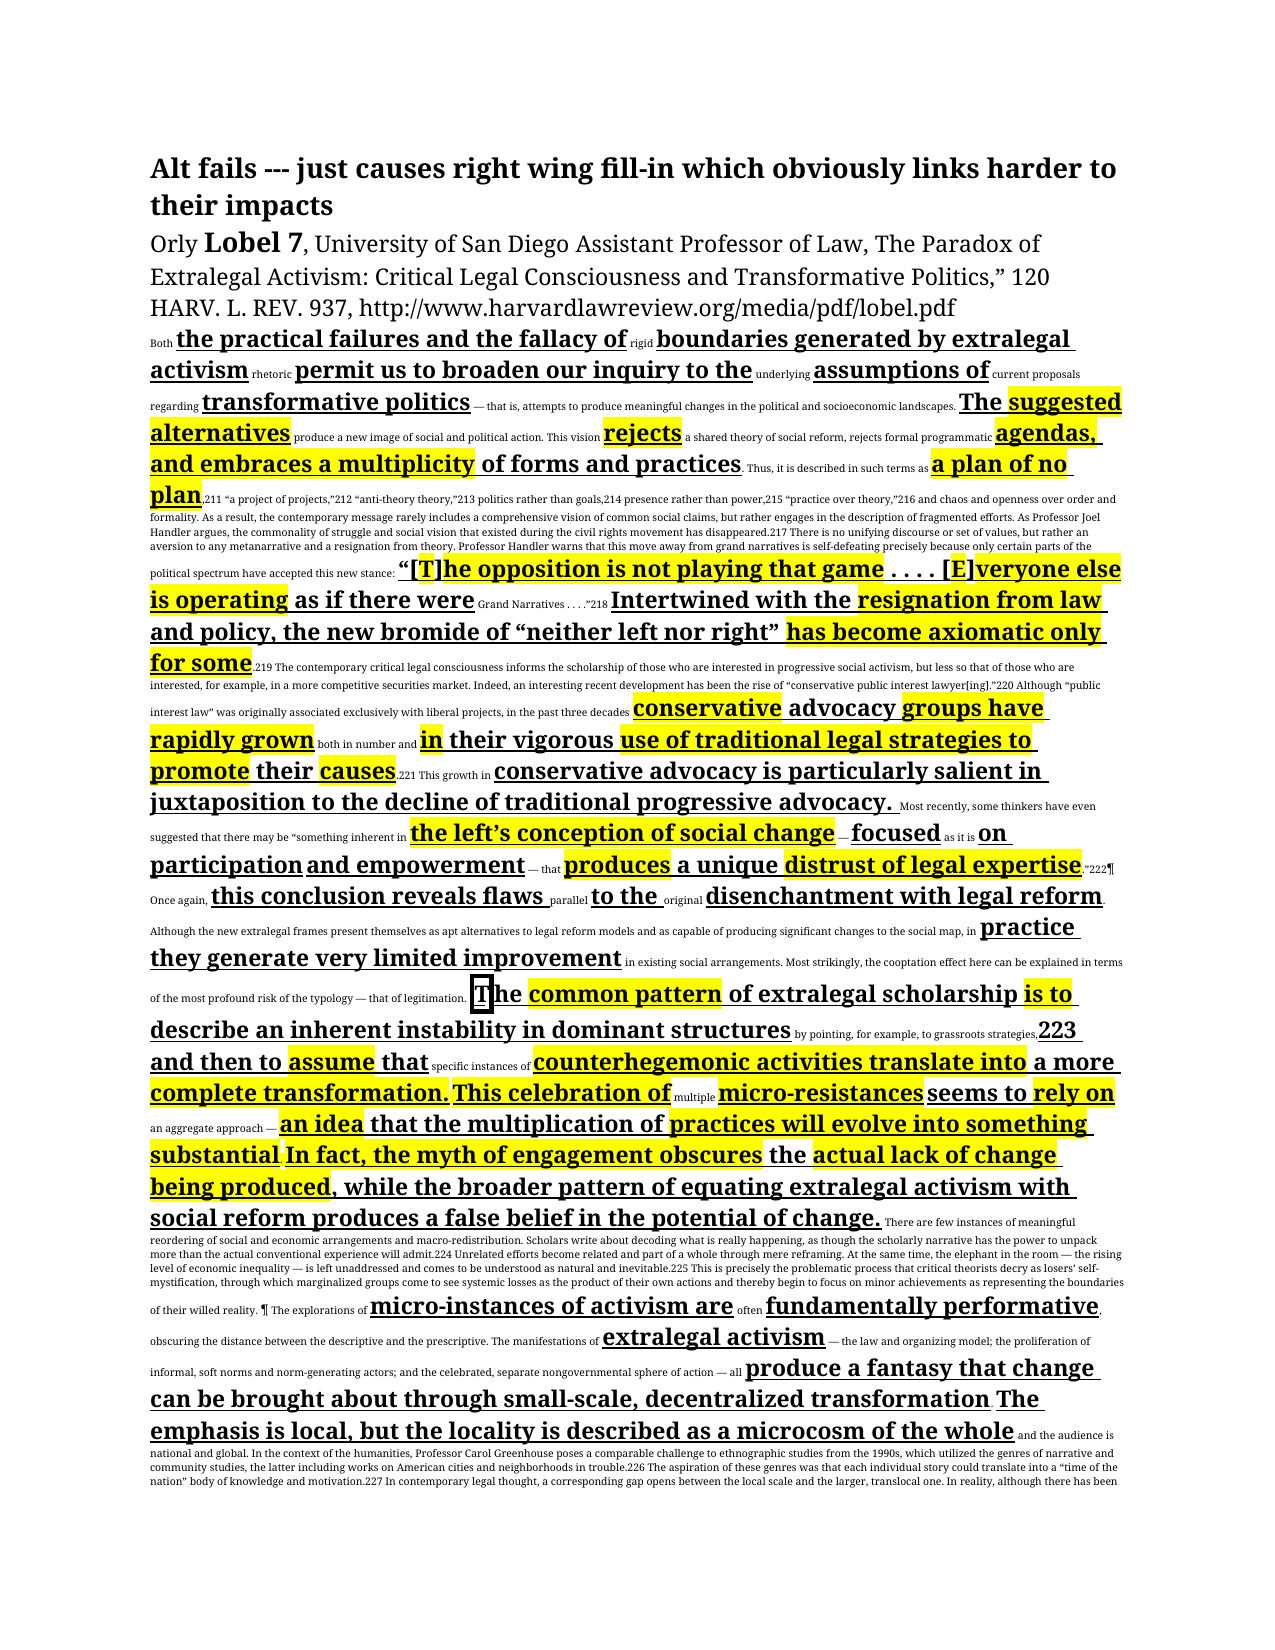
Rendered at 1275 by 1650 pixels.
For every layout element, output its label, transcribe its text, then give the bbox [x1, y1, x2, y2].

subtitle Alt fails --- just causes right wing fill-in which obviously links harder to their impacts [150, 150, 1125, 224]
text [150, 323, 1125, 1488]
text Orly Lobel 7, University of San Diego Assistant Professor of Law, The Paradox of Extralegal Activism: Critical Legal Consciousness and Transformative Politics,” 120 HARV. L. REV. 937, http://www.harvardlawreview.org/media/pdf/lobel.pdf [150, 224, 1125, 323]
